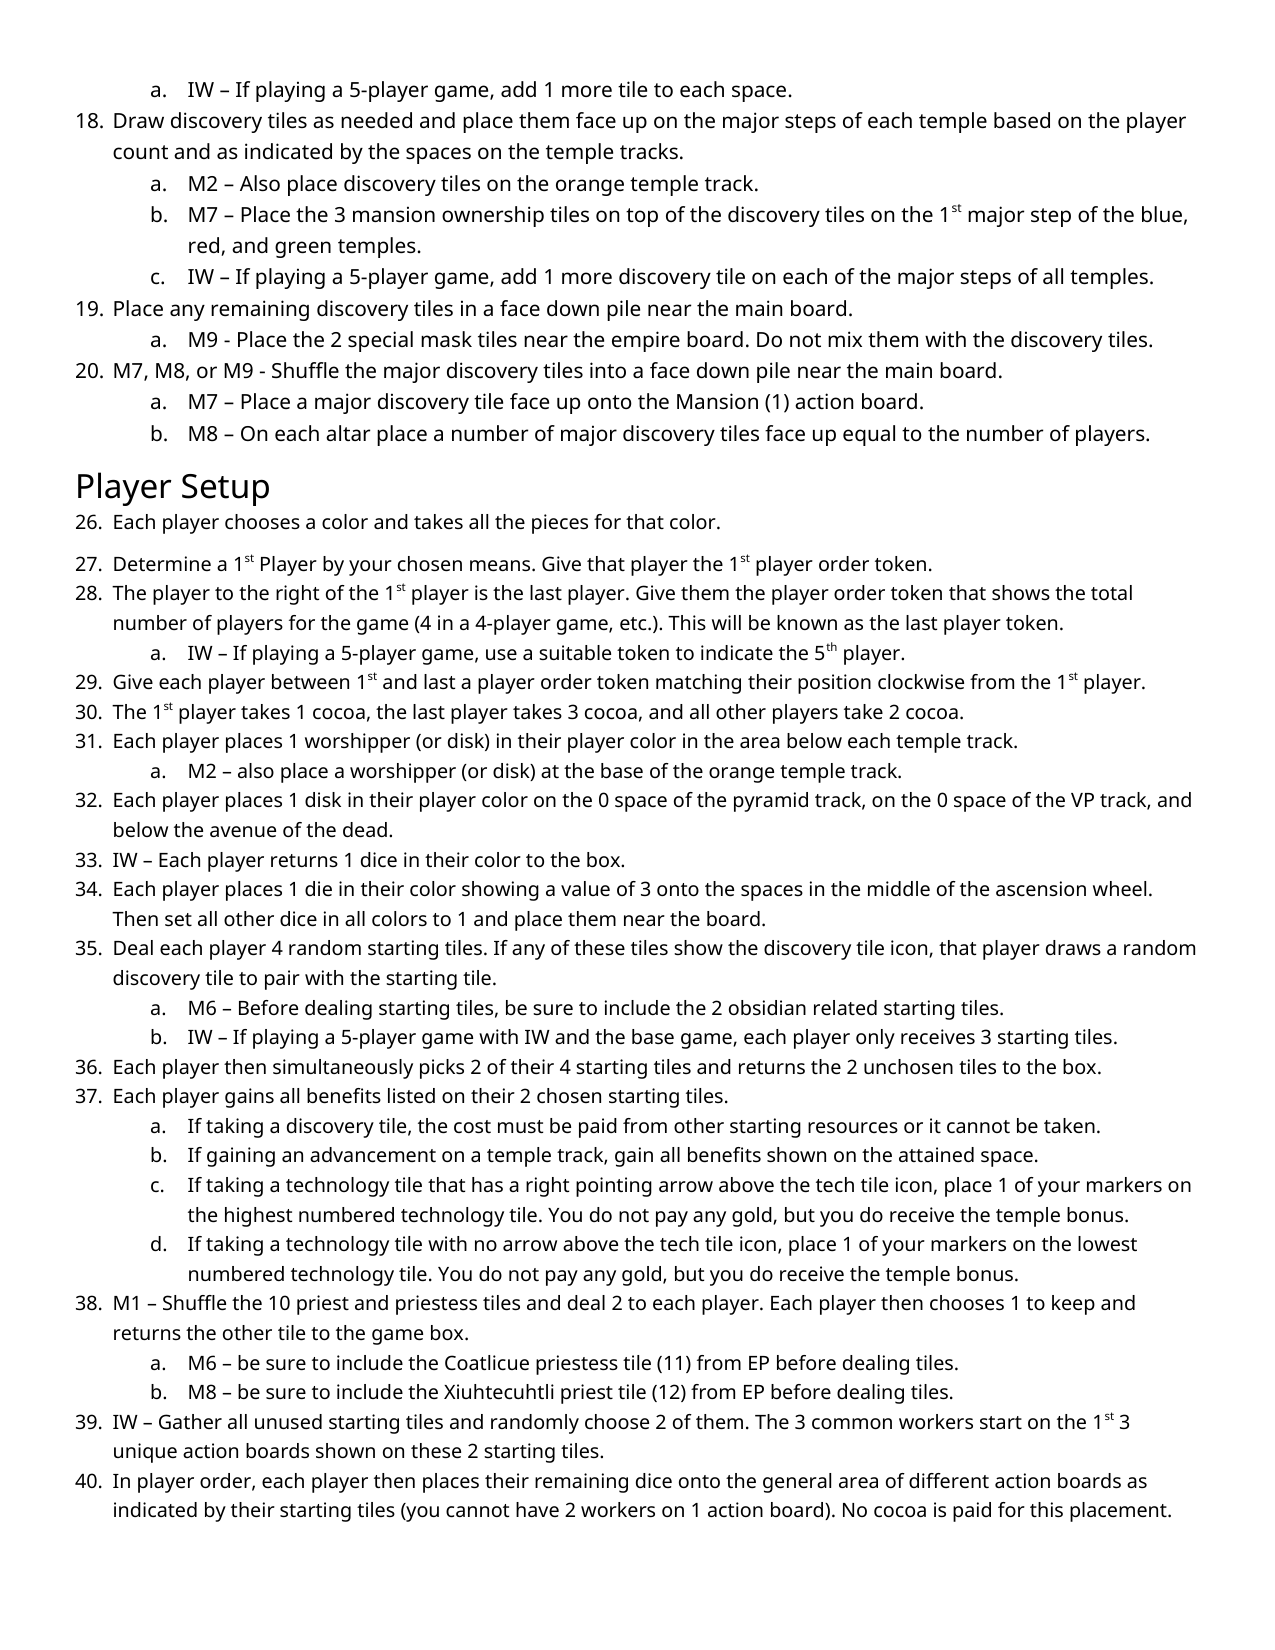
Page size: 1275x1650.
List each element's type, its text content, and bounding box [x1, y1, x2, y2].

list Draw discovery tiles as needed and place them face up on the major steps of each temple based on the player count and as indicated by the spaces on the temple tracks. [75, 106, 1200, 166]
list M2 – also place a worshipper (or disk) at the base of the orange temple track. [150, 757, 1200, 784]
list M1 – Shuffle the 10 priest and priestess tiles and deal 2 to each player. Each player then chooses 1 to keep and returns the other tile to the game box. [75, 1289, 1200, 1346]
list Determine a 1st Player by your chosen means. Give that player the 1st player order token. [75, 550, 1200, 577]
list M7 – Place a major discovery tile face up onto the Mansion (1) action board. [150, 387, 1200, 416]
list If taking a technology tile that has a right pointing arrow above the tech tile icon, place 1 of your markers on the highest numbered technology tile. You do not pay any gold, but you do receive the temple bonus. [150, 1171, 1200, 1228]
list The player to the right of the 1st player is the last player. Give them the player order token that shows the total number of players for the game (4 in a 4-player game, etc.). This will be known as the last player token. [75, 579, 1200, 636]
list In player order, each player then places their remaining dice onto the general area of different action boards as indicated by their starting tiles (you cannot have 2 workers on 1 action board). No cocoa is paid for this placement. [75, 1467, 1200, 1524]
list Place any remaining discovery tiles in a face down pile near the main board. [75, 294, 1200, 322]
list M6 – be sure to include the Coatlicue priestess tile (11) from EP before dealing tiles. [150, 1349, 1200, 1376]
list M8 – be sure to include the Xiuhtecuhtli priest tile (12) from EP before dealing tiles. [150, 1378, 1200, 1405]
list IW – If playing a 5-player game with IW and the base game, each player only receives 3 starting tiles. [150, 1023, 1200, 1050]
list M7 – Place the 3 mansion ownership tiles on top of the discovery tiles on the 1st major step of the blue, red, and green temples. [150, 200, 1200, 260]
list If taking a discovery tile, the cost must be paid from other starting resources or it cannot be taken. [150, 1112, 1200, 1139]
list Each player chooses a color and takes all the pieces for that color. [75, 508, 1200, 535]
list Each player places 1 disk in their player color on the 0 space of the pyramid track, on the 0 space of the VP track, and below the avenue of the dead. [75, 787, 1200, 843]
list If gaining an advancement on a temple track, gain all benefits shown on the attained space. [150, 1142, 1200, 1169]
list M2 – Also place discovery tiles on the orange temple track. [150, 169, 1200, 197]
list The 1st player takes 1 cocoa, the last player takes 3 cocoa, and all other players take 2 cocoa. [75, 698, 1200, 725]
list Give each player between 1st and last a player order token matching their position clockwise from the 1st player. [75, 668, 1200, 695]
list Each player places 1 worshipper (or disk) in their player color in the area below each temple track. [75, 727, 1200, 754]
list Each player gains all benefits listed on their 2 chosen starting tiles. [75, 1082, 1200, 1109]
list If taking a technology tile with no arrow above the tech tile icon, place 1 of your markers on the lowest numbered technology tile. You do not pay any gold, but you do receive the temple bonus. [150, 1230, 1200, 1287]
list Each player then simultaneously picks 2 of their 4 starting tiles and returns the 2 unchosen tiles to the box. [75, 1053, 1200, 1080]
list IW – Gather all unused starting tiles and randomly choose 2 of them. The 3 common workers start on the 1st 3 unique action boards shown on these 2 starting tiles. [75, 1408, 1200, 1464]
list IW – If playing a 5-player game, add 1 more discovery tile on each of the major steps of all temples. [150, 262, 1200, 291]
list IW – Each player returns 1 dice in their color to the box. [75, 846, 1200, 873]
list M8 – On each altar place a number of major discovery tiles face up equal to the number of players. [150, 419, 1200, 447]
list M6 – Before dealing starting tiles, be sure to include the 2 obsidian related starting tiles. [150, 994, 1200, 1021]
list Each player places 1 die in their color showing a value of 3 onto the spaces in the middle of the ascension wheel. Then set all other dice in all colors to 1 and place them near the board. [75, 875, 1200, 932]
list IW – If playing a 5-player game, use a suitable token to indicate the 5th player. [150, 639, 1200, 666]
subtitle Player Setup [75, 462, 1200, 508]
list Deal each player 4 random starting tiles. If any of these tiles show the discovery tile icon, that player draws a random discovery tile to pair with the starting tile. [75, 934, 1200, 991]
list M7, M8, or M9 - Shuffle the major discovery tiles into a face down pile near the main board. [75, 356, 1200, 385]
list IW – If playing a 5-player game, add 1 more tile to each space. [150, 75, 1200, 103]
list M9 - Place the 2 special mask tiles near the empire board. Do not mix them with the discovery tiles. [150, 325, 1200, 353]
